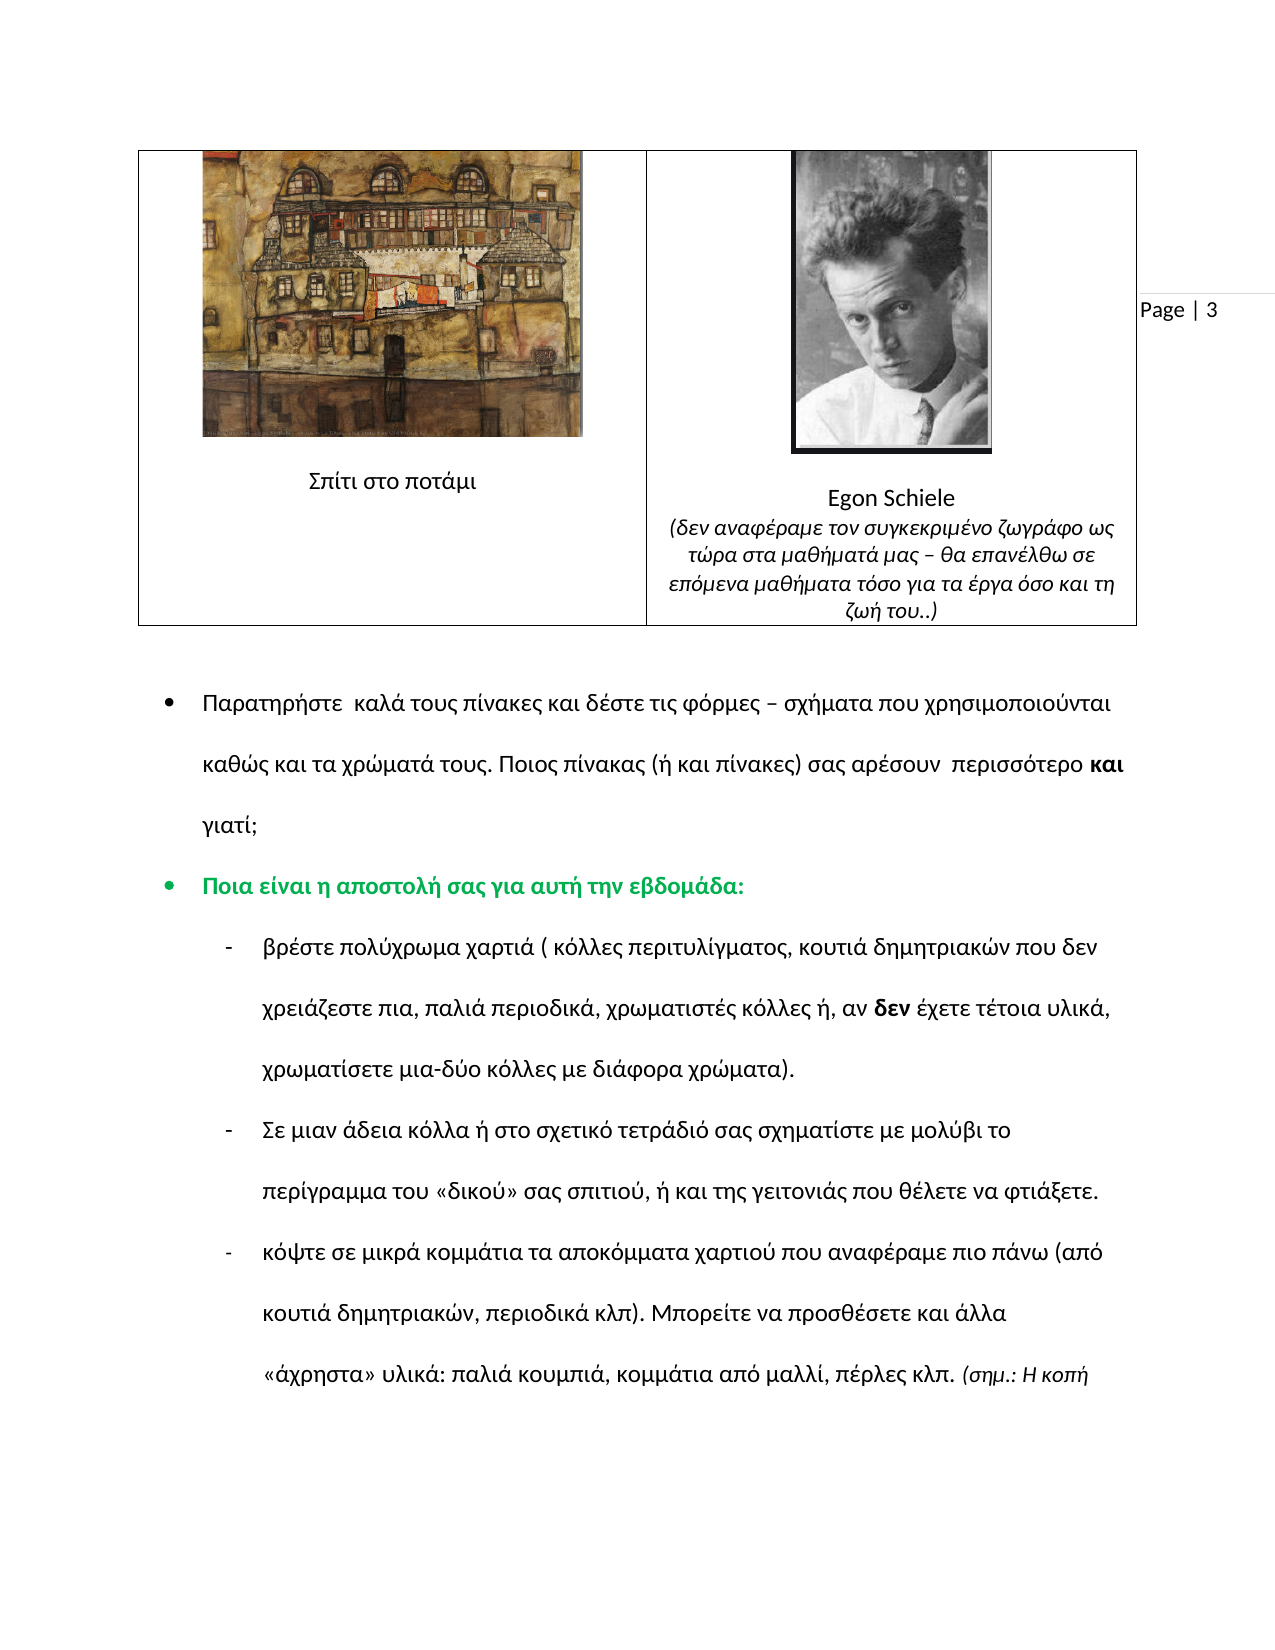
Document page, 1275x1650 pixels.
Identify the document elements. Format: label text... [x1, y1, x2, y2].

list Ποια είναι η αποστολή σας για αυτή την εβδομάδα: [165, 870, 1125, 900]
list Παρατηρήστε καλά τους πίνακες και δέστε τις φόρμες – σχήματα που χρησιμοποιούνται καθώς και τα χρώματά τους. Ποιος πίνακας (ή και πίνακες) σας αρέσουν περισσότερο και γιατί; [165, 687, 1125, 839]
list βρέστε πολύχρωμα χαρτιά ( κόλλες περιτυλίγματος, κουτιά δημητριακών που δεν χρειάζεστε πια, παλιά περιοδικά, χρωματιστές κόλλες ή, αν δεν έχετε τέτοια υλικά, χρωματίσετε μια-δύο κόλλες με διάφορα χρώματα). [225, 931, 1125, 1083]
picture [202, 151, 583, 437]
picture [791, 151, 992, 454]
list Σε μιαν άδεια κόλλα ή στο σχετικό τετράδιό σας σχηματίστε με μολύβι το περίγραμμα του «δικού» σας σπιτιού, ή και της γειτονιάς που θέλετε να φτιάξετε. [225, 1114, 1125, 1206]
table_cell Egon Schiele (δεν αναφέραμε τον συγκεκριμένο ζωγράφο ως τώρα στα μαθήματά μας – θα επανέλθω σε επόμενα μαθήματα τόσο για τα έργα όσο και τη ζωή του..) [647, 151, 1136, 625]
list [225, 1236, 1125, 1389]
table_cell Σπίτι στο ποτάμι [139, 151, 646, 625]
